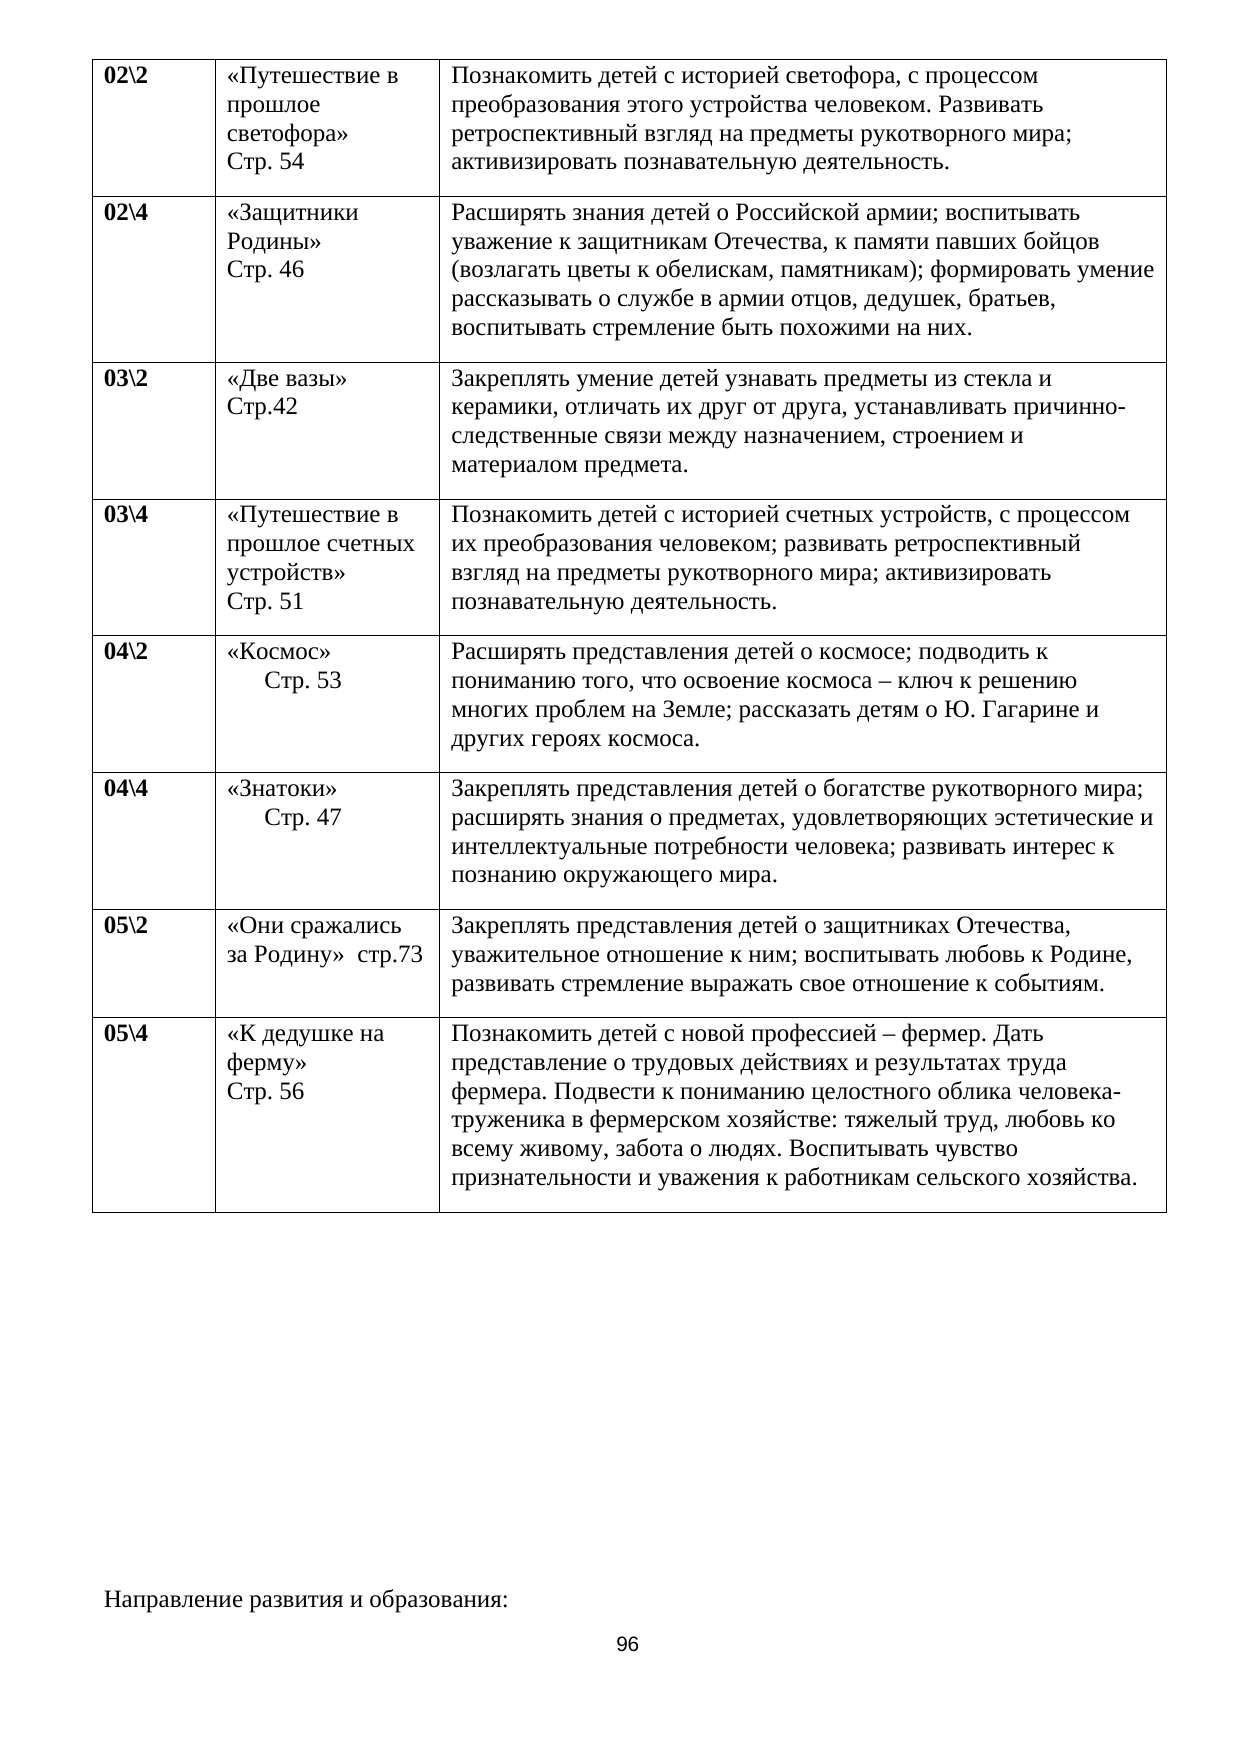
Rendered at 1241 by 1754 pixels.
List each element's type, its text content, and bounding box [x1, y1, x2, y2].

table_cell Познакомить детей с историей светофора, с процессом преобразования этого устройства человеком. Развивать ретроспективный взгляд на предметы рукотворного мира; активизировать познавательную деятельность. [440, 60, 1166, 196]
table_cell 03\2 [93, 363, 215, 498]
table_cell 02\2 [93, 60, 215, 196]
table_cell «Защитники Родины» Стр. 46 [216, 197, 439, 362]
table_cell 05\4 [93, 1018, 215, 1212]
table_cell «Космос» Стр. 53 [216, 636, 439, 772]
table_cell «Две вазы» Стр.42 [216, 363, 439, 498]
table_cell Закреплять умение детей узнавать предметы из стекла и керамики, отличать их друг от друга, устанавливать причинно-следственные связи между назначением, строением и материалом предмета. [440, 363, 1166, 498]
table_cell 03\4 [93, 500, 215, 635]
table_cell Познакомить детей с новой профессией – фермер. Дать представление о трудовых действиях и результатах труда фермера. Подвести к пониманию целостного облика человека-труженика в фермерском хозяйстве: тяжелый труд, любовь ко всему живому, забота о людях. Воспитывать чувство признательности и уважения к работникам сельского хозяйства. [440, 1018, 1166, 1212]
table_cell «Путешествие в прошлое светофора» Стр. 54 [216, 60, 439, 196]
table_cell Расширять представления детей о космосе; подводить к пониманию того, что освоение космоса – ключ к решению многих проблем на Земле; рассказать детям о Ю. Гагарине и других героях космоса. [440, 636, 1166, 772]
table_cell Закреплять представления детей о защитниках Отечества, уважительное отношение к ним; воспитывать любовь к Родине, развивать стремление выражать свое отношение к событиям. [440, 910, 1166, 1017]
table_cell «Путешествие в прошлое счетных устройств» Стр. 51 [216, 500, 439, 635]
text Направление развития и образования: [103, 1584, 1152, 1613]
table_cell «Знатоки» Стр. 47 [216, 773, 439, 909]
table_cell «Они сражались за Родину» стр.73 [216, 910, 439, 1017]
table_cell Закреплять представления детей о богатстве рукотворного мира; расширять знания о предметах, удовлетворяющих эстетические и интеллектуальные потребности человека; развивать интерес к познанию окружающего мира. [440, 773, 1166, 909]
table_cell 04\2 [93, 636, 215, 772]
table_cell 05\2 [93, 910, 215, 1017]
table_cell Познакомить детей с историей счетных устройств, с процессом их преобразования человеком; развивать ретроспективный взгляд на предметы рукотворного мира; активизировать познавательную деятельность. [440, 500, 1166, 635]
table_cell «К дедушке на ферму» Стр. 56 [216, 1018, 439, 1212]
table_cell 02\4 [93, 197, 215, 362]
table_cell 04\4 [93, 773, 215, 909]
table_cell Расширять знания детей о Российской армии; воспитывать уважение к защитникам Отечества, к памяти павших бойцов (возлагать цветы к обелискам, памятникам); формировать умение рассказывать о службе в армии отцов, дедушек, братьев, воспитывать стремление быть похожими на них. [440, 197, 1166, 362]
